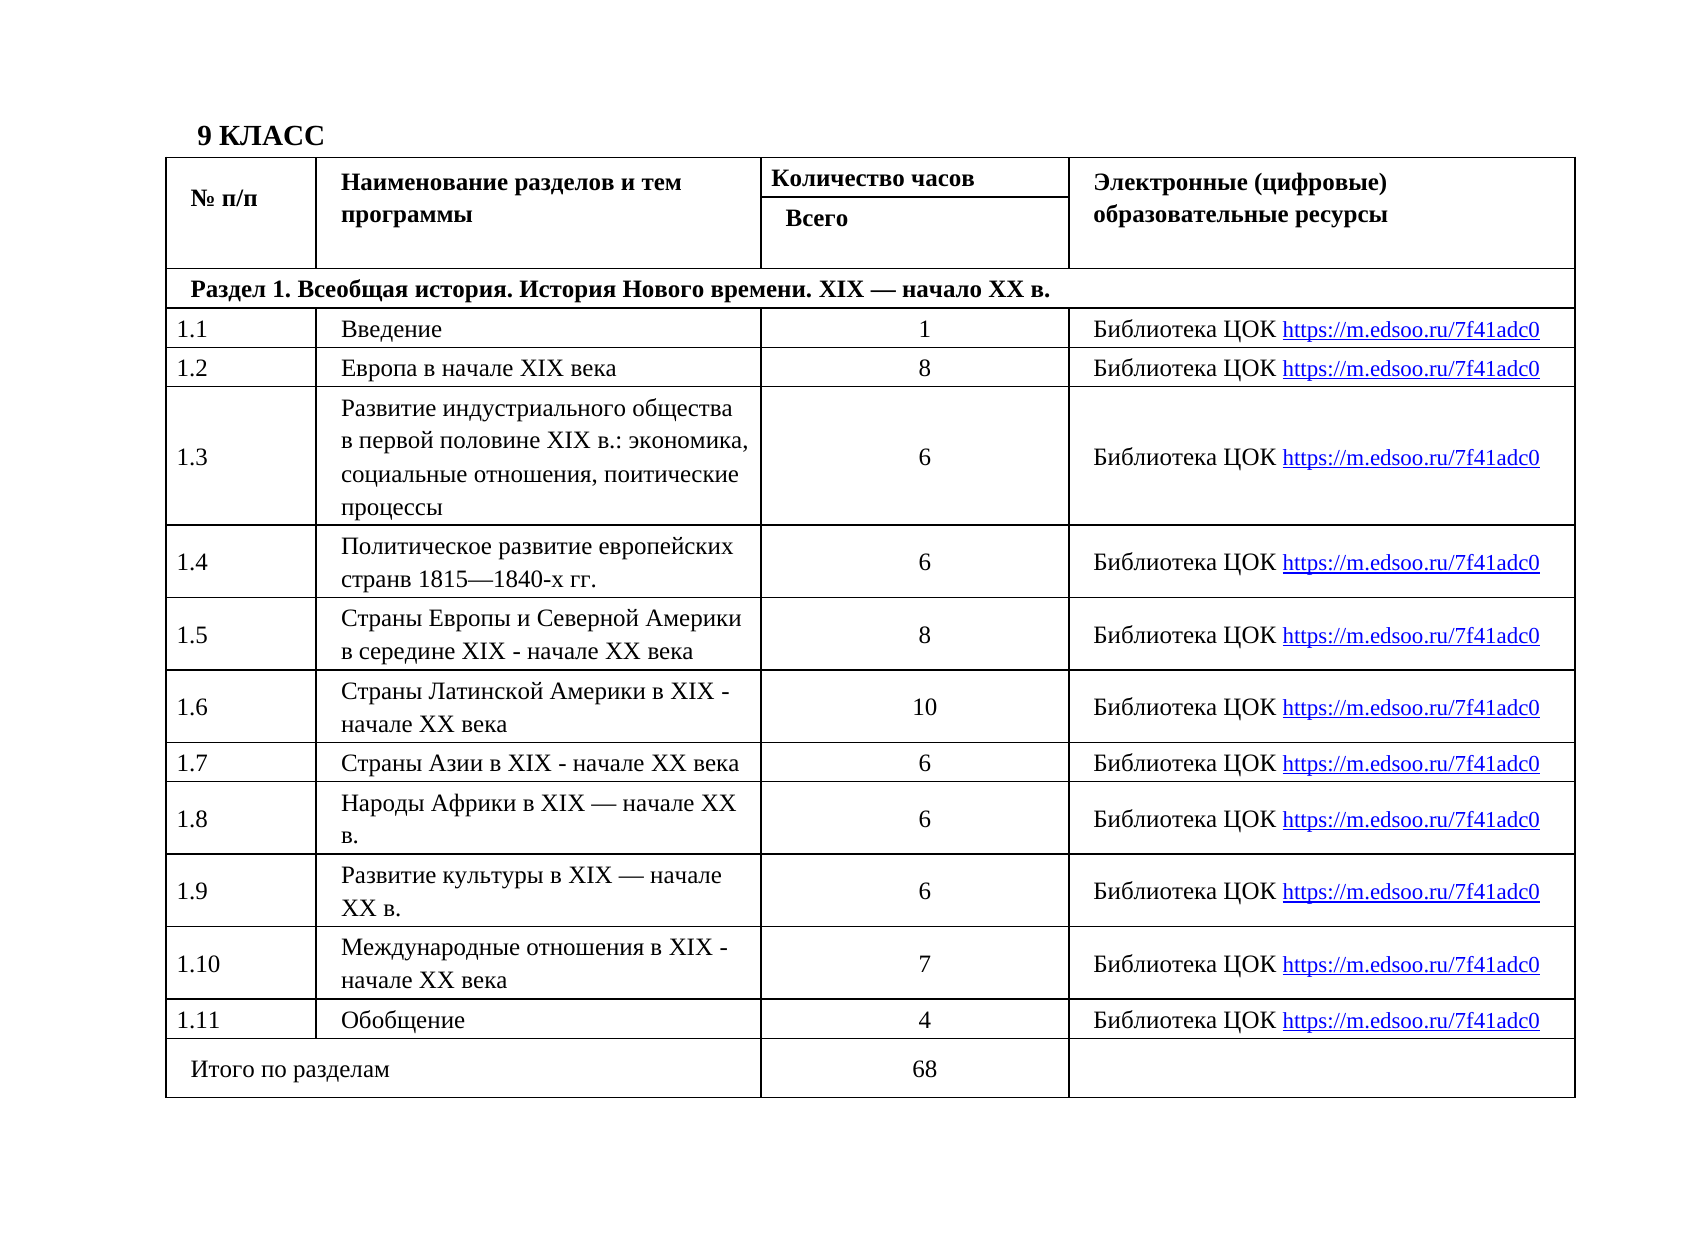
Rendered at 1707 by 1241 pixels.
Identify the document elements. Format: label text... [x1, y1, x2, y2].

table_cell Европа в начале XIX века [317, 348, 760, 386]
table_cell Библиотека ЦОК https://m.edsoo.ru/7f41adc0 [1070, 526, 1574, 597]
table_header № п/п [167, 158, 315, 268]
table_cell Раздел 1. Всеобщая история. История Нового времени. XIХ — начало ХХ в. [167, 269, 1574, 307]
table_cell 1.2 [167, 348, 315, 386]
table_cell Политическое развитие европейских странв 1815—1840-х гг. [317, 526, 760, 597]
table_cell Библиотека ЦОК https://m.edsoo.ru/7f41adc0 [1070, 348, 1574, 386]
table_cell 1.4 [167, 526, 315, 597]
table_cell Страны Латинской Америки в XIX - начале XX века [317, 671, 760, 741]
table_cell Библиотека ЦОК https://m.edsoo.ru/7f41adc0 [1070, 387, 1574, 524]
table_cell Страны Европы и Северной Америки в середине XIX - начале XX века [317, 598, 760, 669]
table_cell 8 [762, 598, 1068, 669]
table_cell 6 [762, 387, 1068, 524]
table_cell Всего [762, 198, 1068, 268]
text 9 КЛАСС [190, 118, 1618, 152]
table_cell 8 [762, 348, 1068, 386]
table_header Электронные (цифровые) образовательные ресурсы [1070, 158, 1574, 268]
table_cell Развитие индустриального общества в первой половине XIX в.: экономика, социальные отношения, поитические процессы [317, 387, 760, 524]
table_header Количество часов [762, 158, 1068, 196]
table_cell 1.9 [167, 855, 315, 926]
table_cell Библиотека ЦОК https://m.edsoo.ru/7f41adc0 [1070, 782, 1574, 853]
table_cell 1.10 [167, 927, 315, 998]
table_cell 7 [762, 927, 1068, 998]
table_cell 1.1 [167, 309, 315, 346]
table_cell 6 [762, 743, 1068, 781]
table_cell Библиотека ЦОК https://m.edsoo.ru/7f41adc0 [1070, 1000, 1574, 1037]
table_cell Развитие культуры в XIX — начале ХХ в. [317, 855, 760, 926]
table_cell Народы Африки в ХIХ — начале ХХ в. [317, 782, 760, 853]
table_cell 1.6 [167, 671, 315, 741]
table_cell 6 [762, 782, 1068, 853]
table_cell Библиотека ЦОК https://m.edsoo.ru/7f41adc0 [1070, 671, 1574, 741]
table_cell Библиотека ЦОК https://m.edsoo.ru/7f41adc0 [1070, 743, 1574, 781]
table_cell 1 [762, 309, 1068, 346]
table_cell 6 [762, 855, 1068, 926]
table_cell 10 [762, 671, 1068, 741]
table_cell Введение [317, 309, 760, 346]
table_cell 68 [762, 1039, 1068, 1097]
table_cell Библиотека ЦОК https://m.edsoo.ru/7f41adc0 [1070, 309, 1574, 346]
table_cell 4 [762, 1000, 1068, 1037]
table_cell 1.7 [167, 743, 315, 781]
table_cell 1.11 [167, 1000, 315, 1037]
table_cell Итого по разделам [167, 1039, 760, 1097]
table_cell Международные отношения в XIX - начале XX века [317, 927, 760, 998]
table_cell Библиотека ЦОК https://m.edsoo.ru/7f41adc0 [1070, 855, 1574, 926]
table_cell Обобщение [317, 1000, 760, 1037]
table_cell Библиотека ЦОК https://m.edsoo.ru/7f41adc0 [1070, 598, 1574, 669]
table_cell 6 [762, 526, 1068, 597]
table_header Наименование разделов и тем программы [317, 158, 760, 268]
table_cell 1.3 [167, 387, 315, 524]
table_cell [1070, 1039, 1574, 1097]
table_cell 1.8 [167, 782, 315, 853]
table_cell Библиотека ЦОК https://m.edsoo.ru/7f41adc0 [1070, 927, 1574, 998]
table_cell Страны Азии в XIX - начале XX века [317, 743, 760, 781]
table_cell 1.5 [167, 598, 315, 669]
